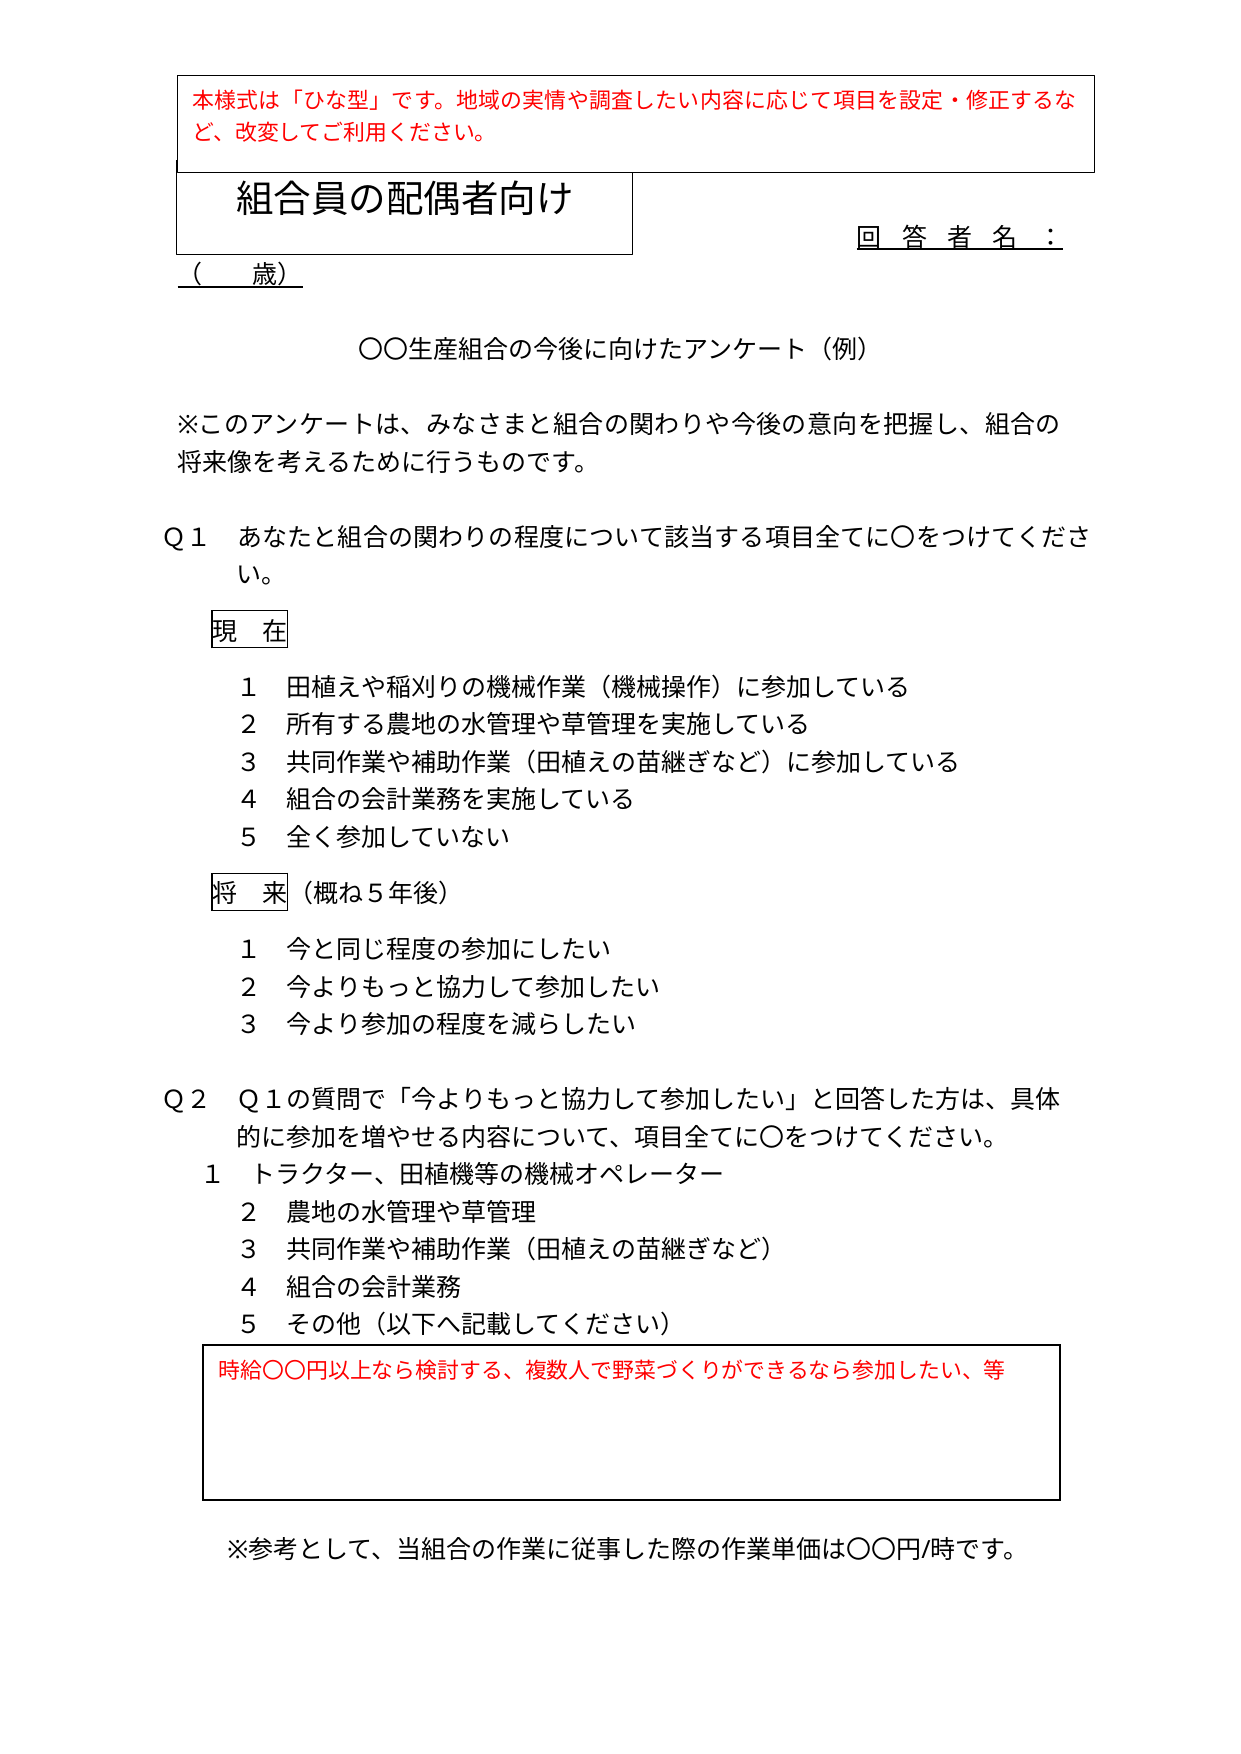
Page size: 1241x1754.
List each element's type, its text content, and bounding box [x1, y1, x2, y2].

text １ 田植えや稲刈りの機械作業（機械操作）に参加している [161, 667, 1063, 704]
text ３ 共同作業や補助作業（田植えの苗継ぎなど）に参加している [161, 742, 1063, 779]
text 〇〇生産組合の今後に向けたアンケート（例） [177, 329, 1063, 367]
text 将 来（概ね５年後） [161, 854, 1063, 929]
text １ 今と同じ程度の参加にしたい [161, 929, 1063, 967]
text ２ 農地の水管理や草管理 [161, 1192, 1063, 1229]
text ５ その他（以下へ記載してください） [161, 1304, 1063, 1342]
text ５ 全く参加していない [161, 817, 1063, 854]
text 回答者名： （ 歳） [177, 217, 1063, 292]
text ３ 共同作業や補助作業（田植えの苗継ぎなど） [161, 1229, 1063, 1267]
text ※このアンケートは、みなさまと組合の関わりや今後の意向を把握し、組合の将来像を考えるために行うものです。 [177, 404, 1063, 479]
text ３ 今より参加の程度を減らしたい [161, 1004, 1063, 1042]
text １ トラクター、田植機等の機械オペレーター [161, 1154, 1063, 1192]
text Ｑ２ Ｑ１の質問で「今よりもっと協力して参加したい」と回答した方は、具体的に参加を増やせる内容について、項目全てに〇をつけてください。 [161, 1079, 1063, 1154]
text ２ 所有する農地の水管理や草管理を実施している [161, 704, 1063, 742]
text ２ 今よりもっと協力して参加したい [161, 967, 1063, 1004]
text Ｑ１ あなたと組合の関わりの程度について該当する項目全てに〇をつけてください。 [161, 517, 1092, 592]
text ４ 組合の会計業務 [161, 1267, 1063, 1304]
text ４ 組合の会計業務を実施している [161, 779, 1063, 817]
text 現 在 [161, 592, 1063, 667]
text ※参考として、当組合の作業に従事した際の作業単価は〇〇円/時です。 [227, 1529, 1063, 1567]
